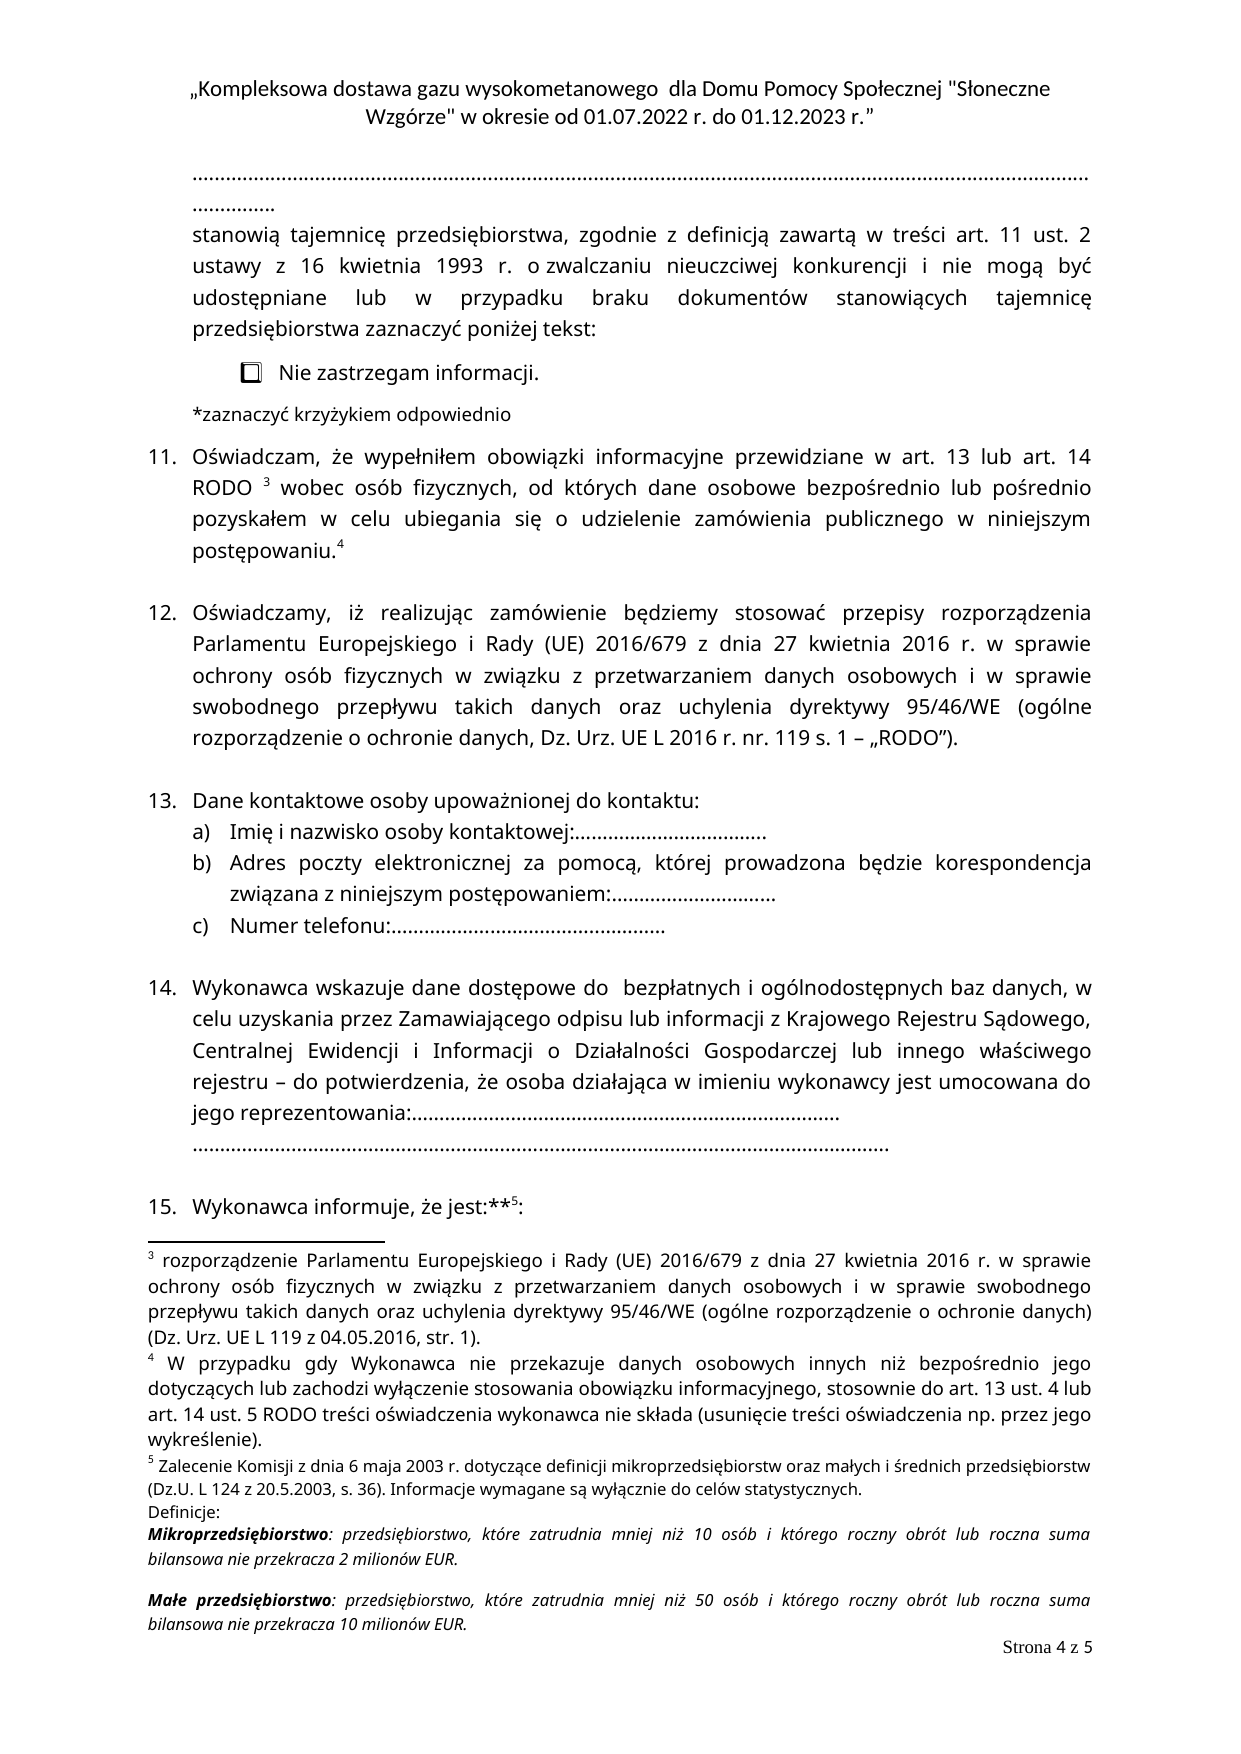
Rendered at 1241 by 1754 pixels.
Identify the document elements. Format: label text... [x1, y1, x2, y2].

list Adres poczty elektronicznej za pomocą, której prowadzona będzie korespondencja związana z niniejszym postępowaniem:………………………… [192, 848, 1093, 908]
list Dane kontaktowe osoby upoważnionej do kontaktu: [148, 786, 1093, 814]
list ………………………………………………………………………………………………………………. [148, 1129, 1093, 1158]
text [192, 158, 1093, 217]
text stanowią tajemnicę przedsiębiorstwa, zgodnie z definicją zawartą w treści art. 11 ust. 2 ustawy z 16 kwietnia 1993 r. o zwalczaniu nieuczciwej konkurencji i nie mogą być udostępniane lub w przypadku braku dokumentów stanowiących tajemnicę przedsiębiorstwa zaznaczyć poniżej tekst: [192, 220, 1093, 342]
list Wykonawca wskazuje dane dostępowe do bezpłatnych i ogólnodostępnych baz danych, w celu uzyskania przez Zamawiającego odpisu lub informacji z Krajowego Rejestru Sądowego, Centralnej Ewidencji i Informacji o Działalności Gospodarczej lub innego właściwego rejestru – do potwierdzenia, że osoba działająca w imieniu wykonawcy jest umocowana do jego reprezentowania:…………………………………………………………………... [148, 973, 1093, 1127]
list *zaznaczyć krzyżykiem odpowiednio [192, 402, 1093, 427]
text ⃣ Nie zastrzegam informacji. [229, 358, 1093, 386]
list Wykonawca informuje, że jest:**: [148, 1192, 1093, 1221]
list Oświadczam, że wypełniłem obowiązki informacyjne przewidziane w art. 13 lub art. 14 RODO wobec osób fizycznych, od których dane osobowe bezpośrednio lub pośrednio pozyskałem w celu ubiegania się o udzielenie zamówienia publicznego w niniejszym postępowaniu. [148, 442, 1093, 564]
list Numer telefonu:………………………………..………… [192, 911, 1093, 939]
list Imię i nazwisko osoby kontaktowej:…………………………….. [192, 817, 1093, 846]
list Oświadczamy, iż realizując zamówienie będziemy stosować przepisy rozporządzenia Parlamentu Europejskiego i Rady (UE) 2016/679 z dnia 27 kwietnia 2016 r. w sprawie ochrony osób fizycznych w związku z przetwarzaniem danych osobowych i w sprawie swobodnego przepływu takich danych oraz uchylenia dyrektywy 95/46/WE (ogólne rozporządzenie o ochronie danych, Dz. Urz. UE L 2016 r. nr. 119 s. 1 – „RODO”). [148, 598, 1093, 752]
